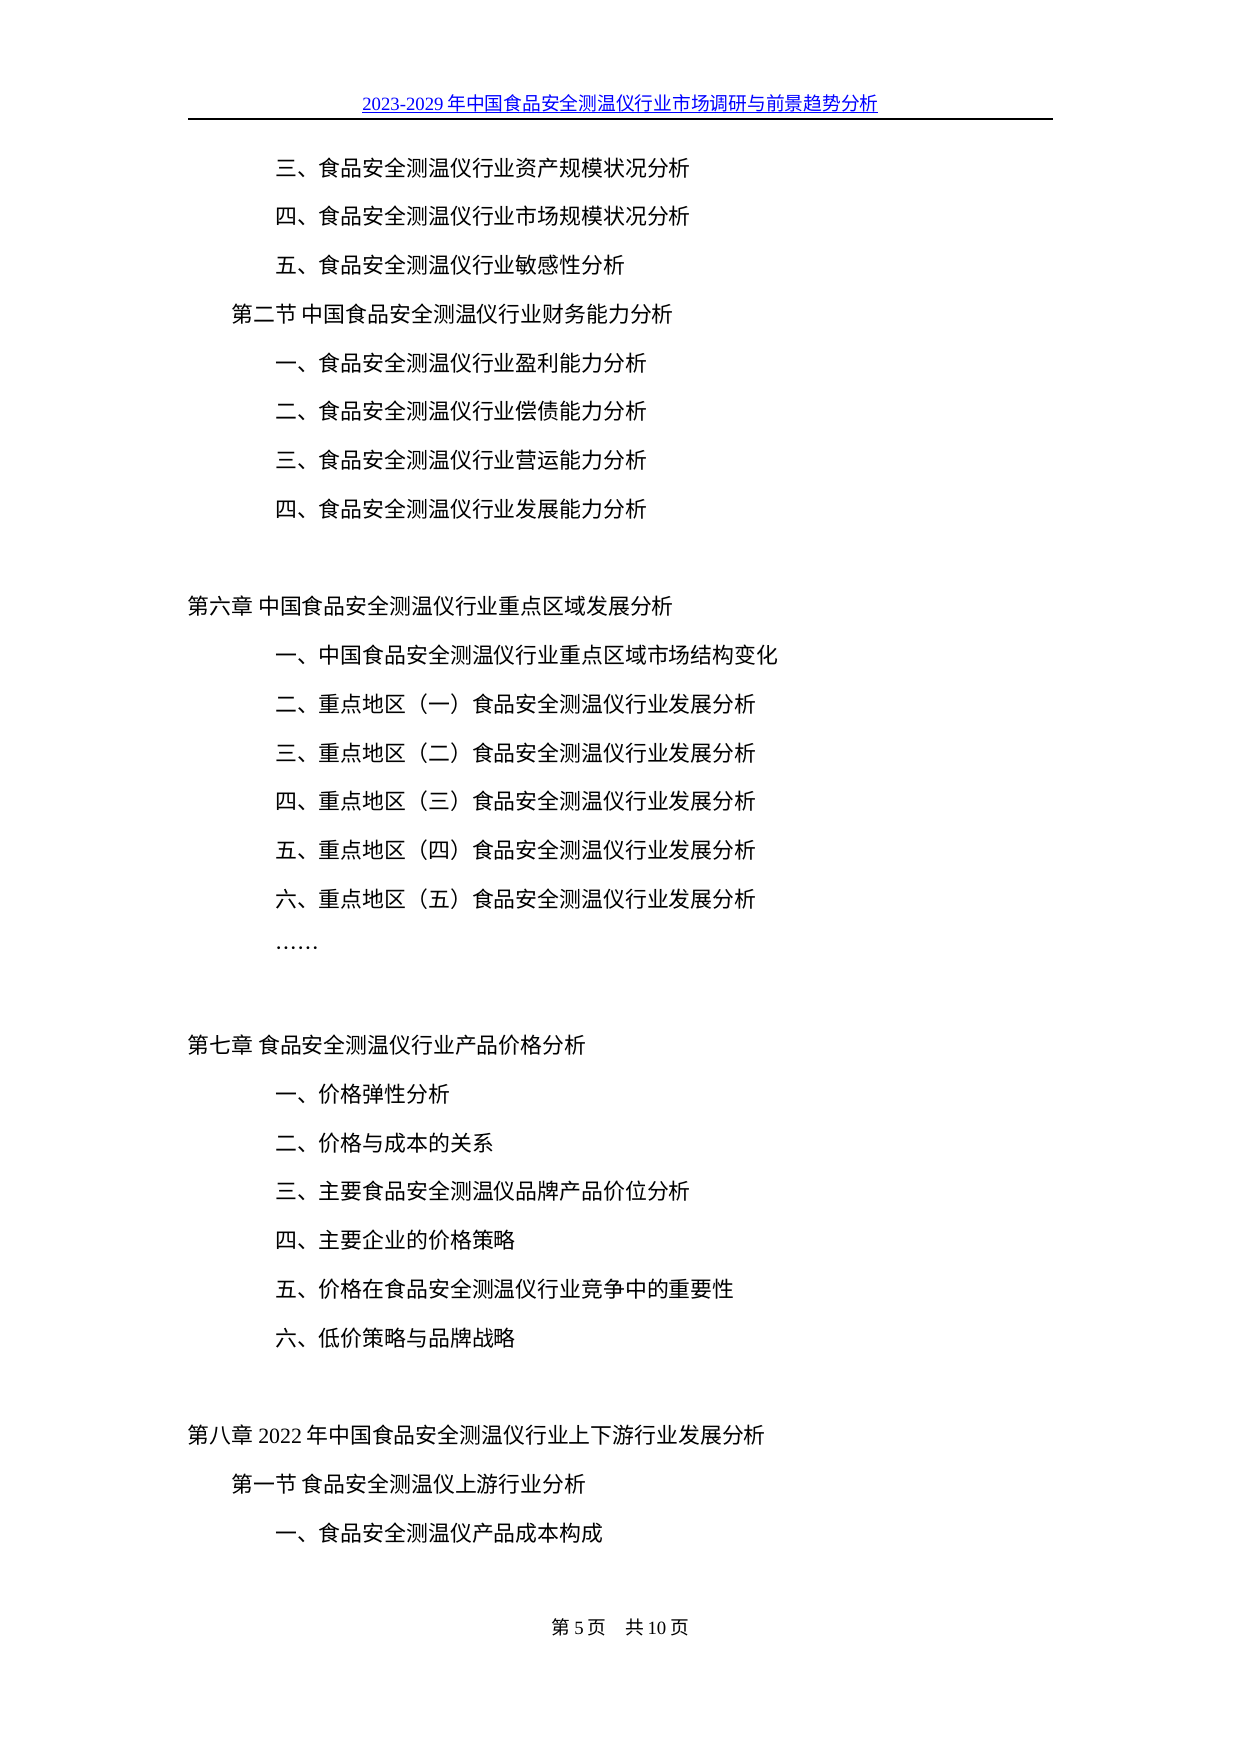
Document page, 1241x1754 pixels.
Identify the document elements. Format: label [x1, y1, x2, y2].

text [187, 150, 1053, 1548]
